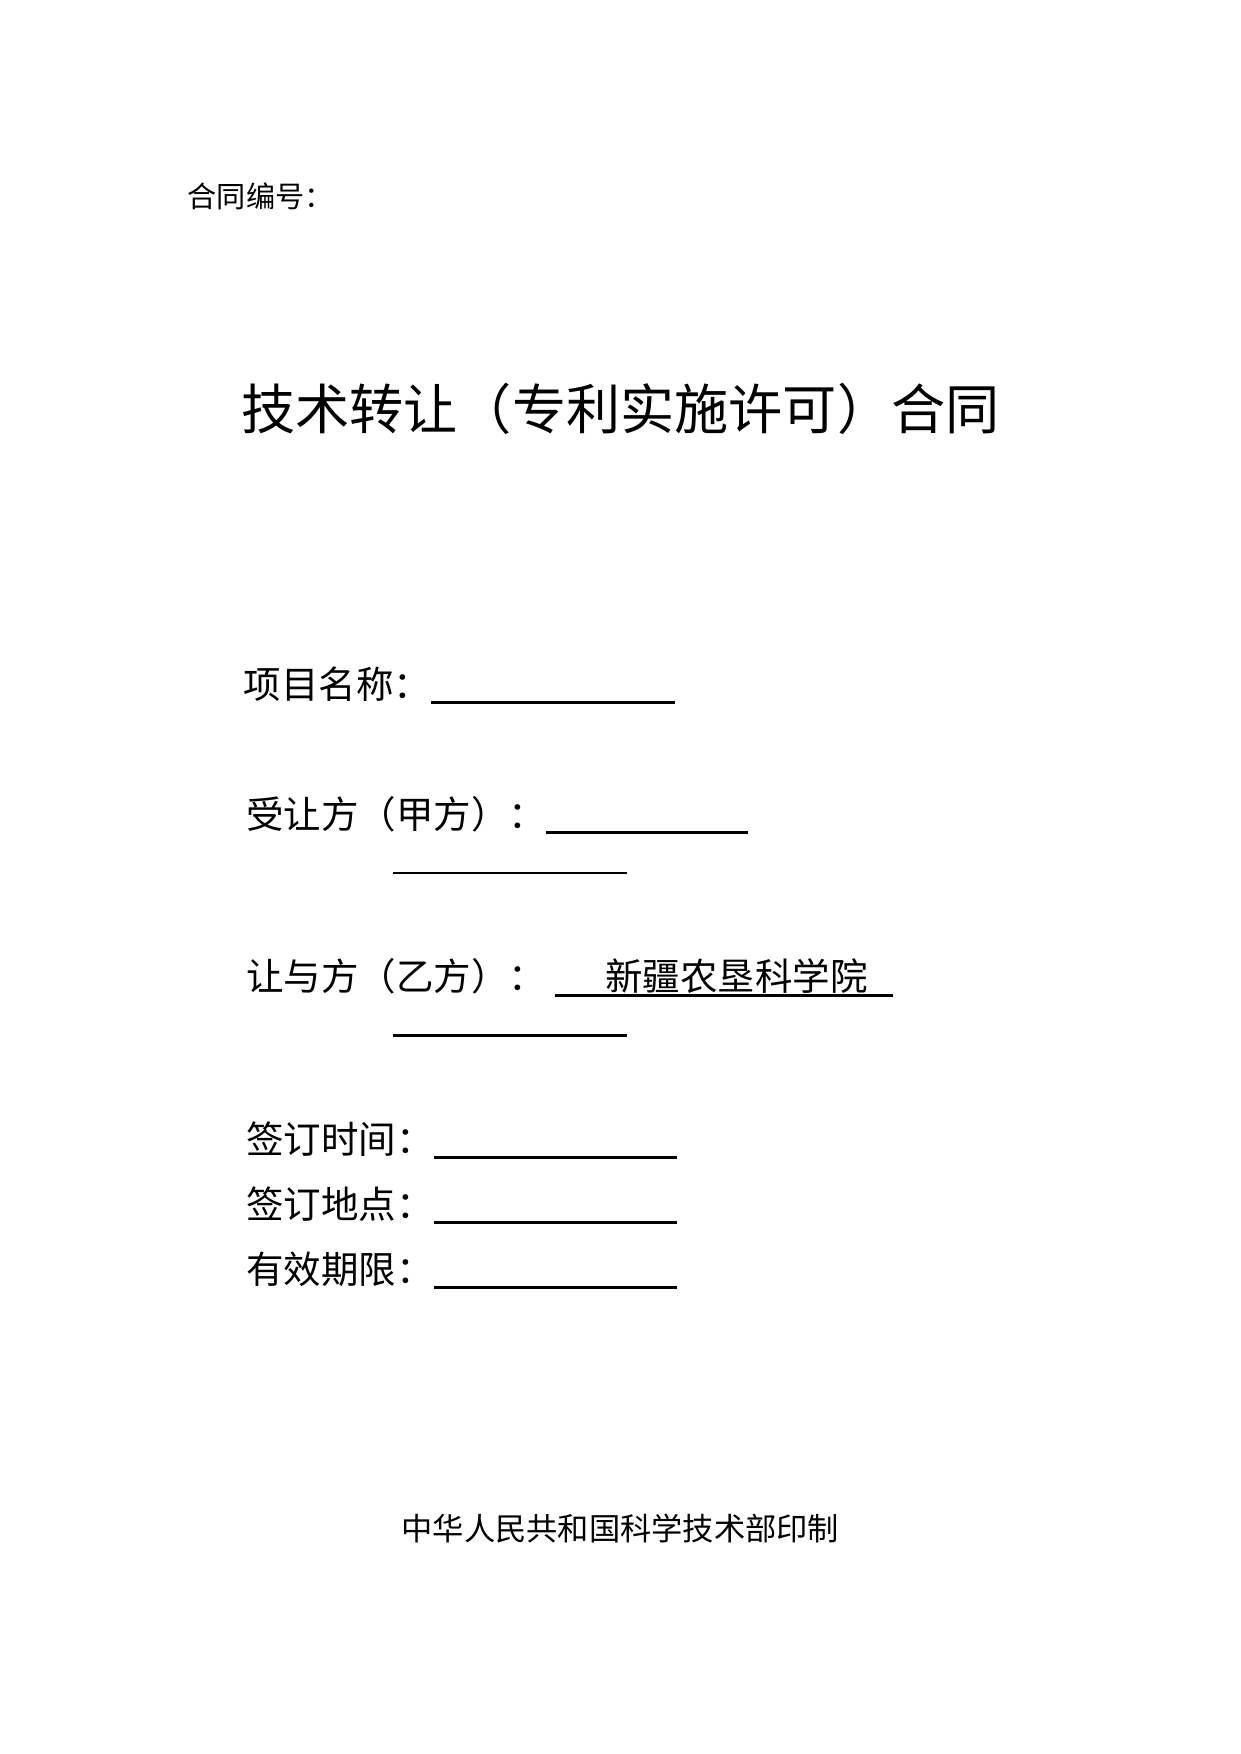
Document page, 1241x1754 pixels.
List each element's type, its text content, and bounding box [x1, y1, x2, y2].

text 签订时间： [187, 1104, 1053, 1169]
text 让与方（乙方）： 新疆农垦科学院 [187, 942, 1053, 1007]
text 项目名称： [187, 649, 1053, 714]
text 技术转让（专利实施许可）合同 [187, 357, 1053, 454]
text 有效期限： [187, 1234, 1053, 1299]
text 中华人民共和国科学技术部印制 [187, 1494, 1053, 1559]
text 合同编号： [187, 162, 1053, 227]
text 受让方（甲方）： [187, 779, 1053, 844]
text 签订地点： [187, 1169, 1053, 1234]
